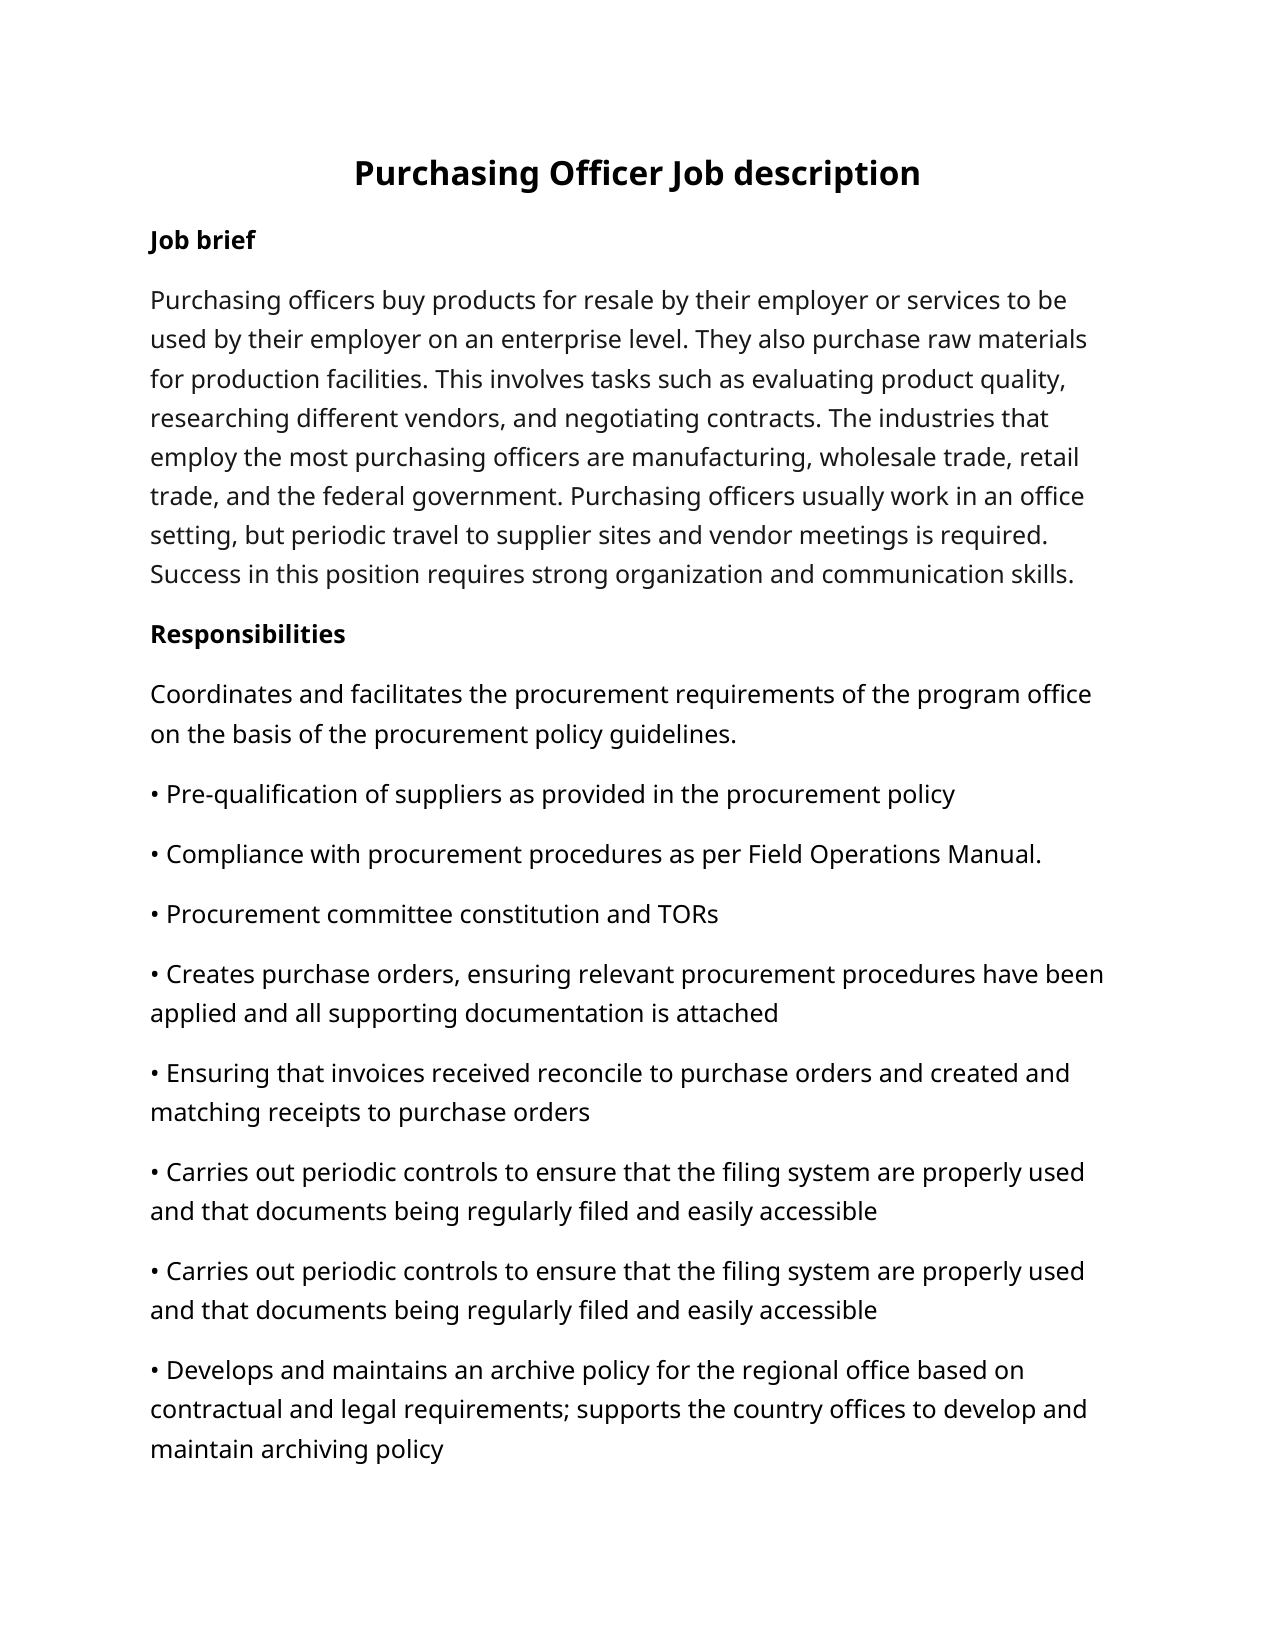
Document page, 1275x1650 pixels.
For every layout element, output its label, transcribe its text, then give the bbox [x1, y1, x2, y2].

text • Ensuring that invoices received reconcile to purchase orders and created and matching receipts to purchase orders [150, 1056, 1125, 1129]
text • Compliance with procurement procedures as per Field Operations Manual. [150, 836, 1125, 870]
text Coordinates and facilitates the procurement requirements of the program office on the basis of the procurement policy guidelines. [150, 677, 1125, 750]
text • Carries out periodic controls to ensure that the filing system are properly used and that documents being regularly filed and easily accessible [150, 1254, 1125, 1327]
text • Creates purchase orders, ensuring relevant procurement procedures have been applied and all supporting documentation is attached [150, 956, 1125, 1029]
text • Pre-qualification of suppliers as provided in the procurement policy [150, 776, 1125, 810]
text • Develops and maintains an archive policy for the regional office based on contractual and legal requirements; supports the country offices to develop and maintain archiving policy [150, 1353, 1125, 1465]
text Purchasing officers buy products for resale by their employer or services to be used by their employer on an enterprise level. They also purchase raw materials for production facilities. This involves tasks such as evaluating product quality, researching different vendors, and negotiating contracts. The industries that employ the most purchasing officers are manufacturing, wholesale trade, retail trade, and the federal government. Purchasing officers usually work in an office setting, but periodic travel to supplier sites and vendor meetings is required. Success in this position requires strong organization and communication skills. [150, 283, 1125, 591]
text • Procurement committee constitution and TORs [150, 896, 1125, 930]
text Responsibilities [150, 617, 1125, 651]
text • Carries out periodic controls to ensure that the filing system are properly used and that documents being regularly filed and easily accessible [150, 1155, 1125, 1228]
text Purchasing Officer Job description [150, 150, 1125, 195]
text Job brief [150, 223, 1125, 257]
